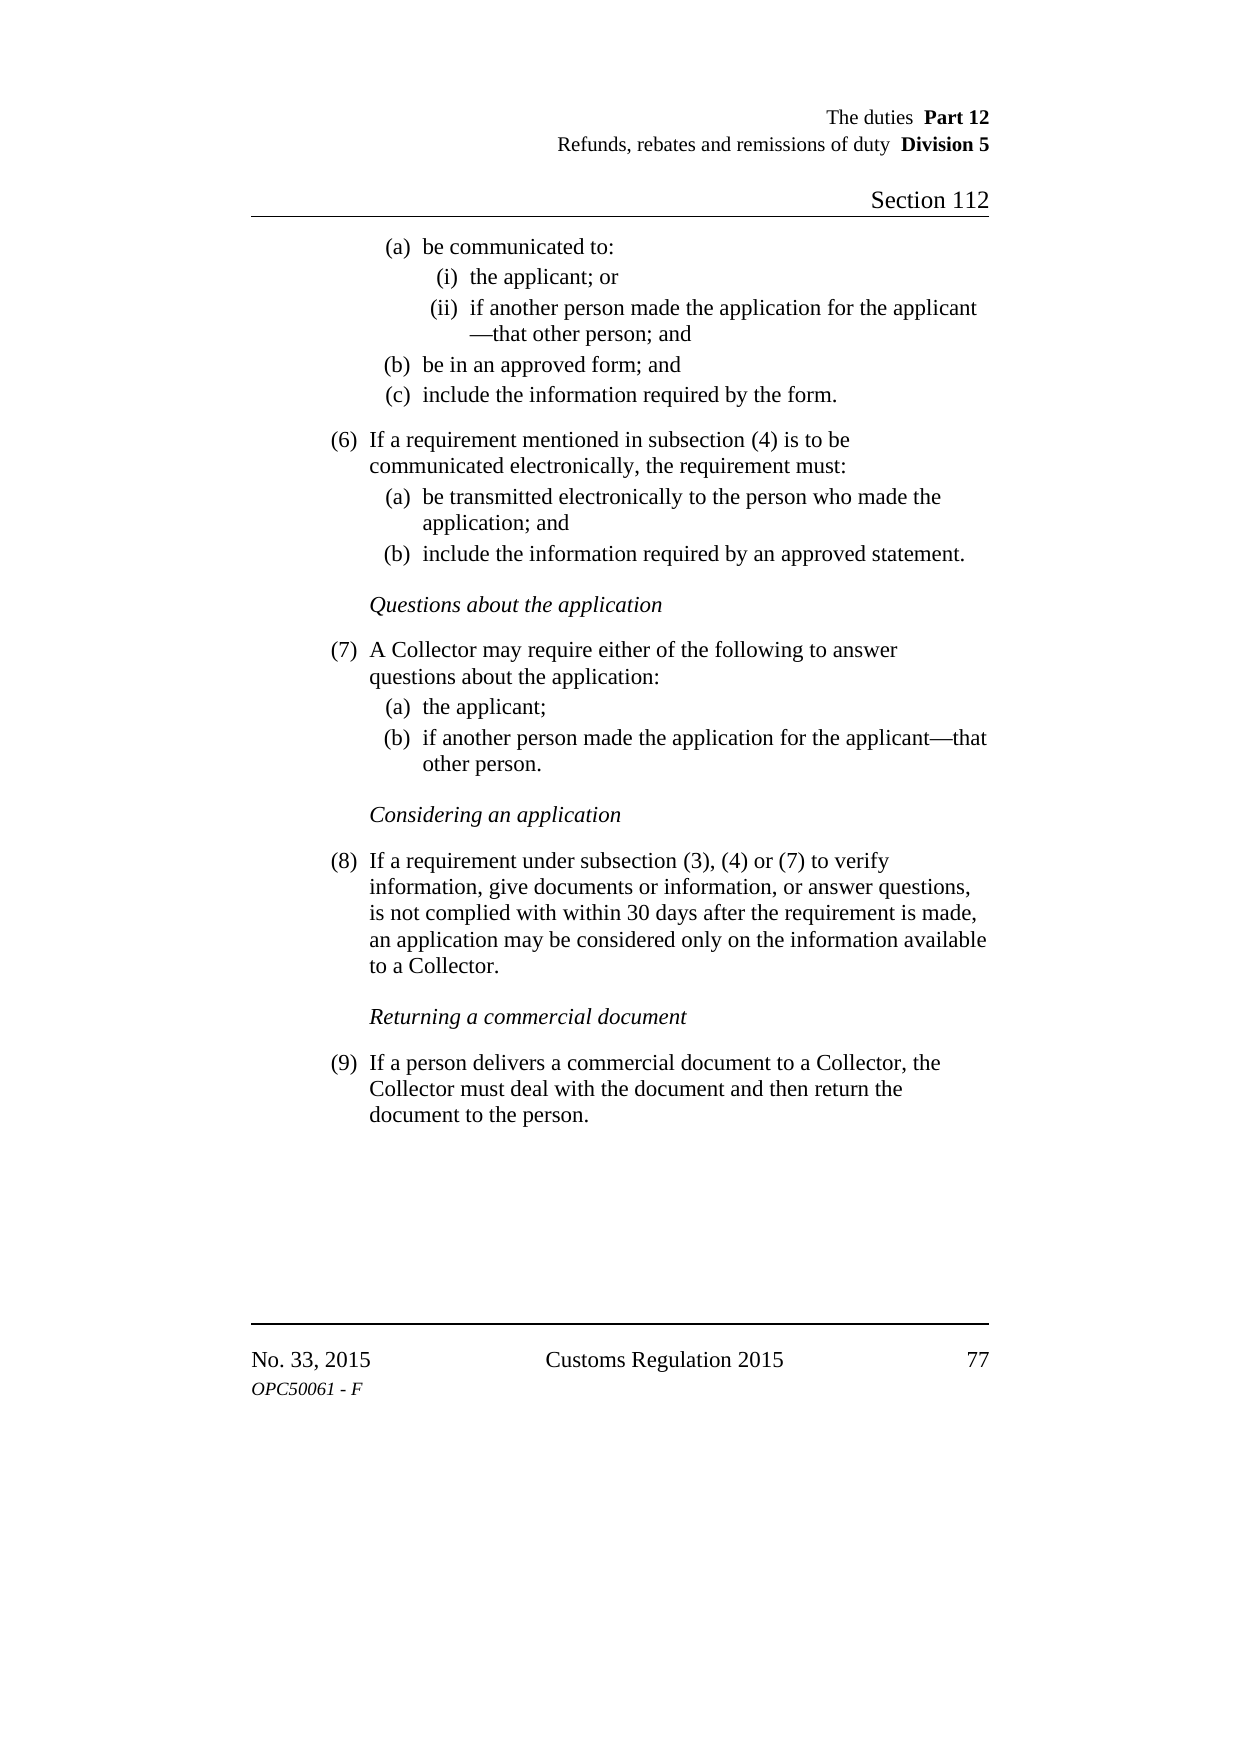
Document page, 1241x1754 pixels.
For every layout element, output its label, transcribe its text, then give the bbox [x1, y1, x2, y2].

text (a) be transmitted electronically to the person who made the application; and [251, 483, 989, 536]
text Questions about the application [369, 591, 989, 618]
text Returning a commercial document [369, 1003, 989, 1030]
text (8) If a requirement under subsection (3), (4) or (7) to verify information, give documents or information, or answer questions, is not complied with within 30 days after the requirement is made, an application may be considered only on the information available to a Collector. [251, 847, 989, 978]
text (a) the applicant; [251, 693, 989, 720]
text Considering an application [369, 802, 989, 828]
text (ii) if another person made the application for the applicant—that other person; and [251, 294, 989, 346]
text (b) be in an approved form; and [251, 351, 989, 377]
text (7) A Collector may require either of the following to answer questions about the application: [251, 636, 989, 689]
text (9) If a person delivers a commercial document to a Collector, the Collector must deal with the document and then return the document to the person. [251, 1048, 989, 1128]
text (6) If a requirement mentioned in subsection (4) is to be communicated electronically, the requirement must: [251, 426, 989, 479]
text (c) include the information required by the form. [251, 381, 989, 407]
text (b) if another person made the application for the applicant—that other person. [251, 724, 989, 777]
text (a) be communicated to: [251, 233, 989, 259]
text (b) include the information required by an approved statement. [251, 540, 989, 566]
text (i) the applicant; or [251, 263, 989, 289]
